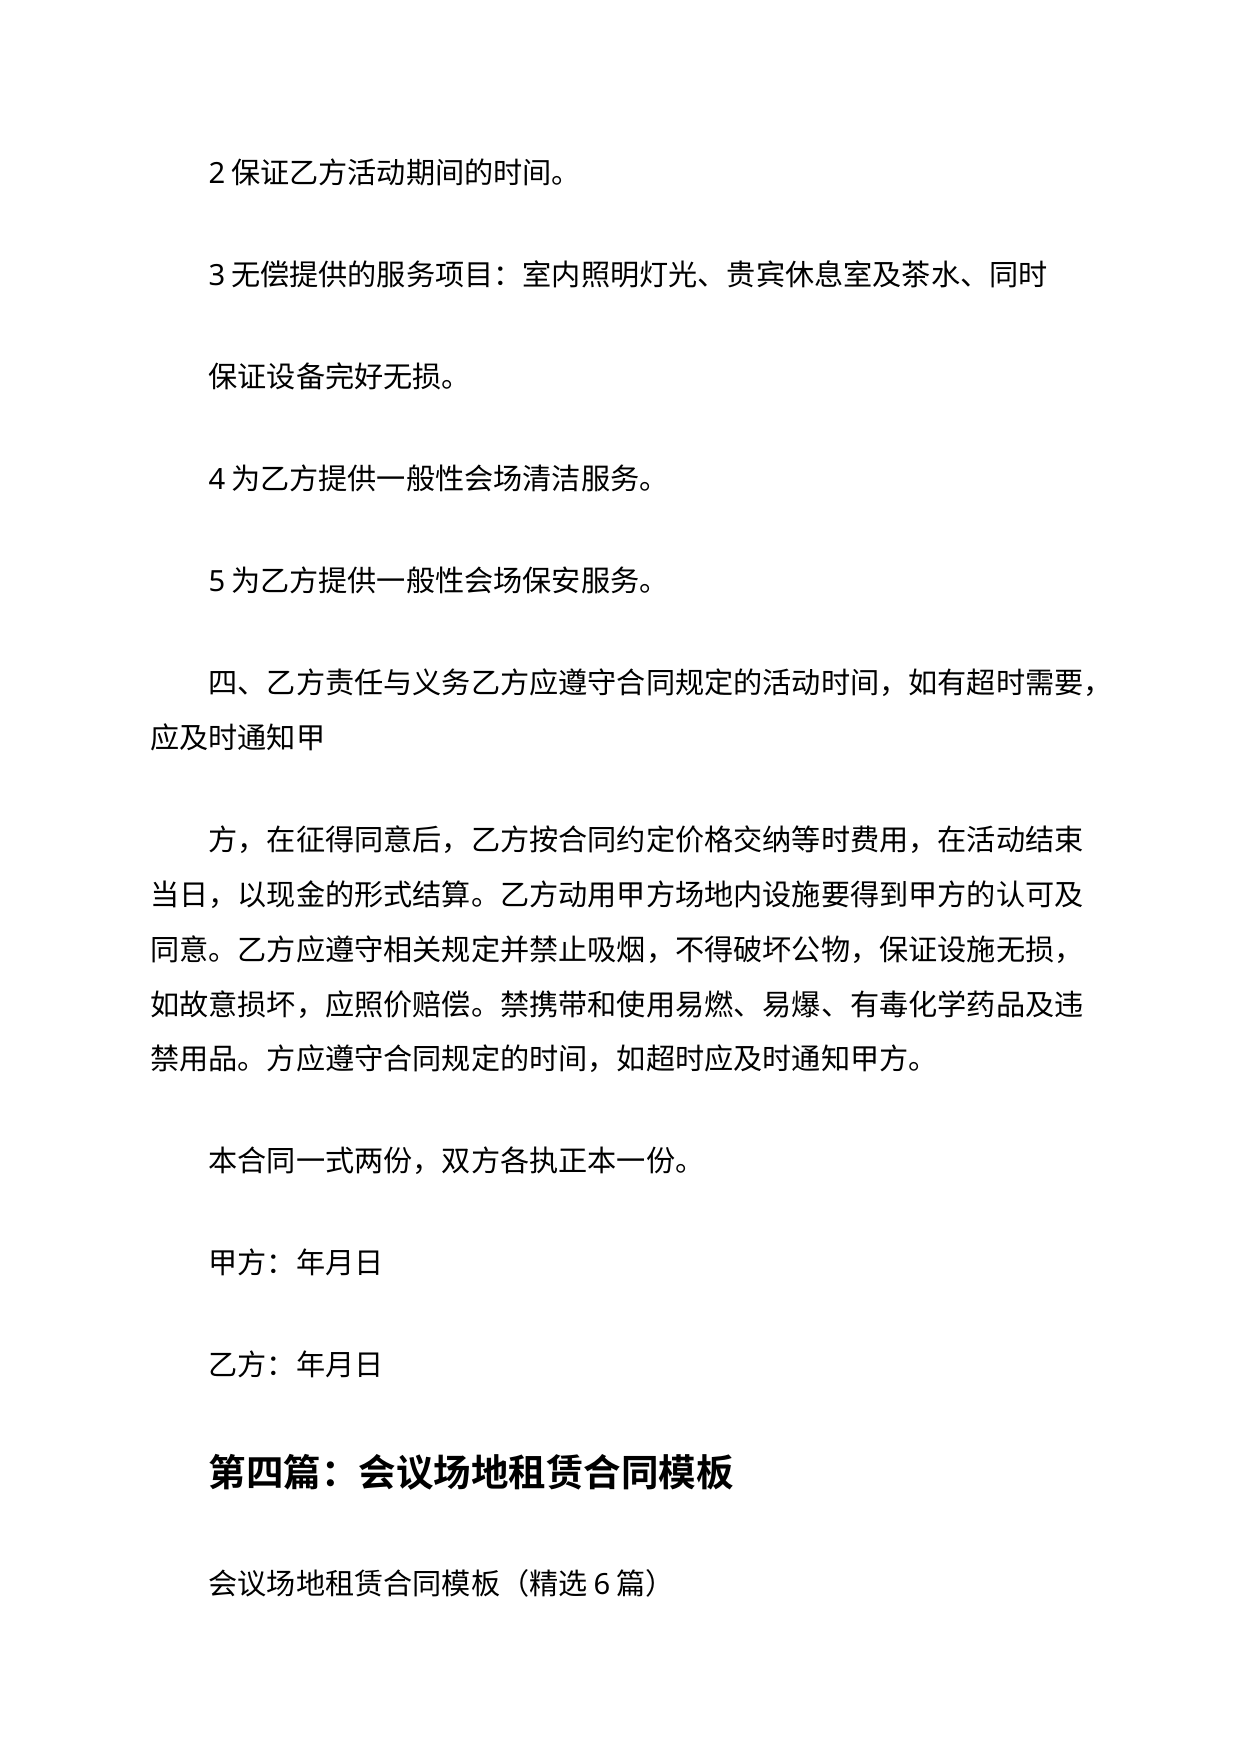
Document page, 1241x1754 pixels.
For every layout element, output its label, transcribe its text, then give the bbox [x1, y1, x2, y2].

text 2保证乙方活动期间的时间。 [150, 150, 1090, 192]
text 5为乙方提供一般性会场保安服务。 [150, 558, 1090, 600]
text 保证设备完好无损。 [150, 354, 1090, 396]
text 四、乙方责任与义务乙方应遵守合同规定的活动时间，如有超时需要，应及时通知甲 [150, 660, 1090, 757]
text 3无偿提供的服务项目：室内照明灯光、贵宾休息室及茶水、同时 [150, 252, 1090, 294]
text 方，在征得同意后，乙方按合同约定价格交纳等时费用，在活动结束当日，以现金的形式结算。乙方动用甲方场地内设施要得到甲方的认可及同意。乙方应遵守相关规定并禁止吸烟，不得破坏公物，保证设施无损，如故意损坏，应照价赔偿。禁携带和使用易燃、易爆、有毒化学药品及违禁用品。方应遵守合同规定的时间，如超时应及时通知甲方。 [150, 816, 1090, 1078]
text 甲方：年月日 [150, 1239, 1090, 1282]
text 会议场地租赁合同模板（精选6篇） [150, 1560, 1090, 1603]
text 第四篇：会议场地租赁合同模板 [150, 1443, 1090, 1497]
text 乙方：年月日 [150, 1341, 1090, 1383]
text 本合同一式两份，双方各执正本一份。 [150, 1138, 1090, 1180]
text 4为乙方提供一般性会场清洁服务。 [150, 456, 1090, 498]
